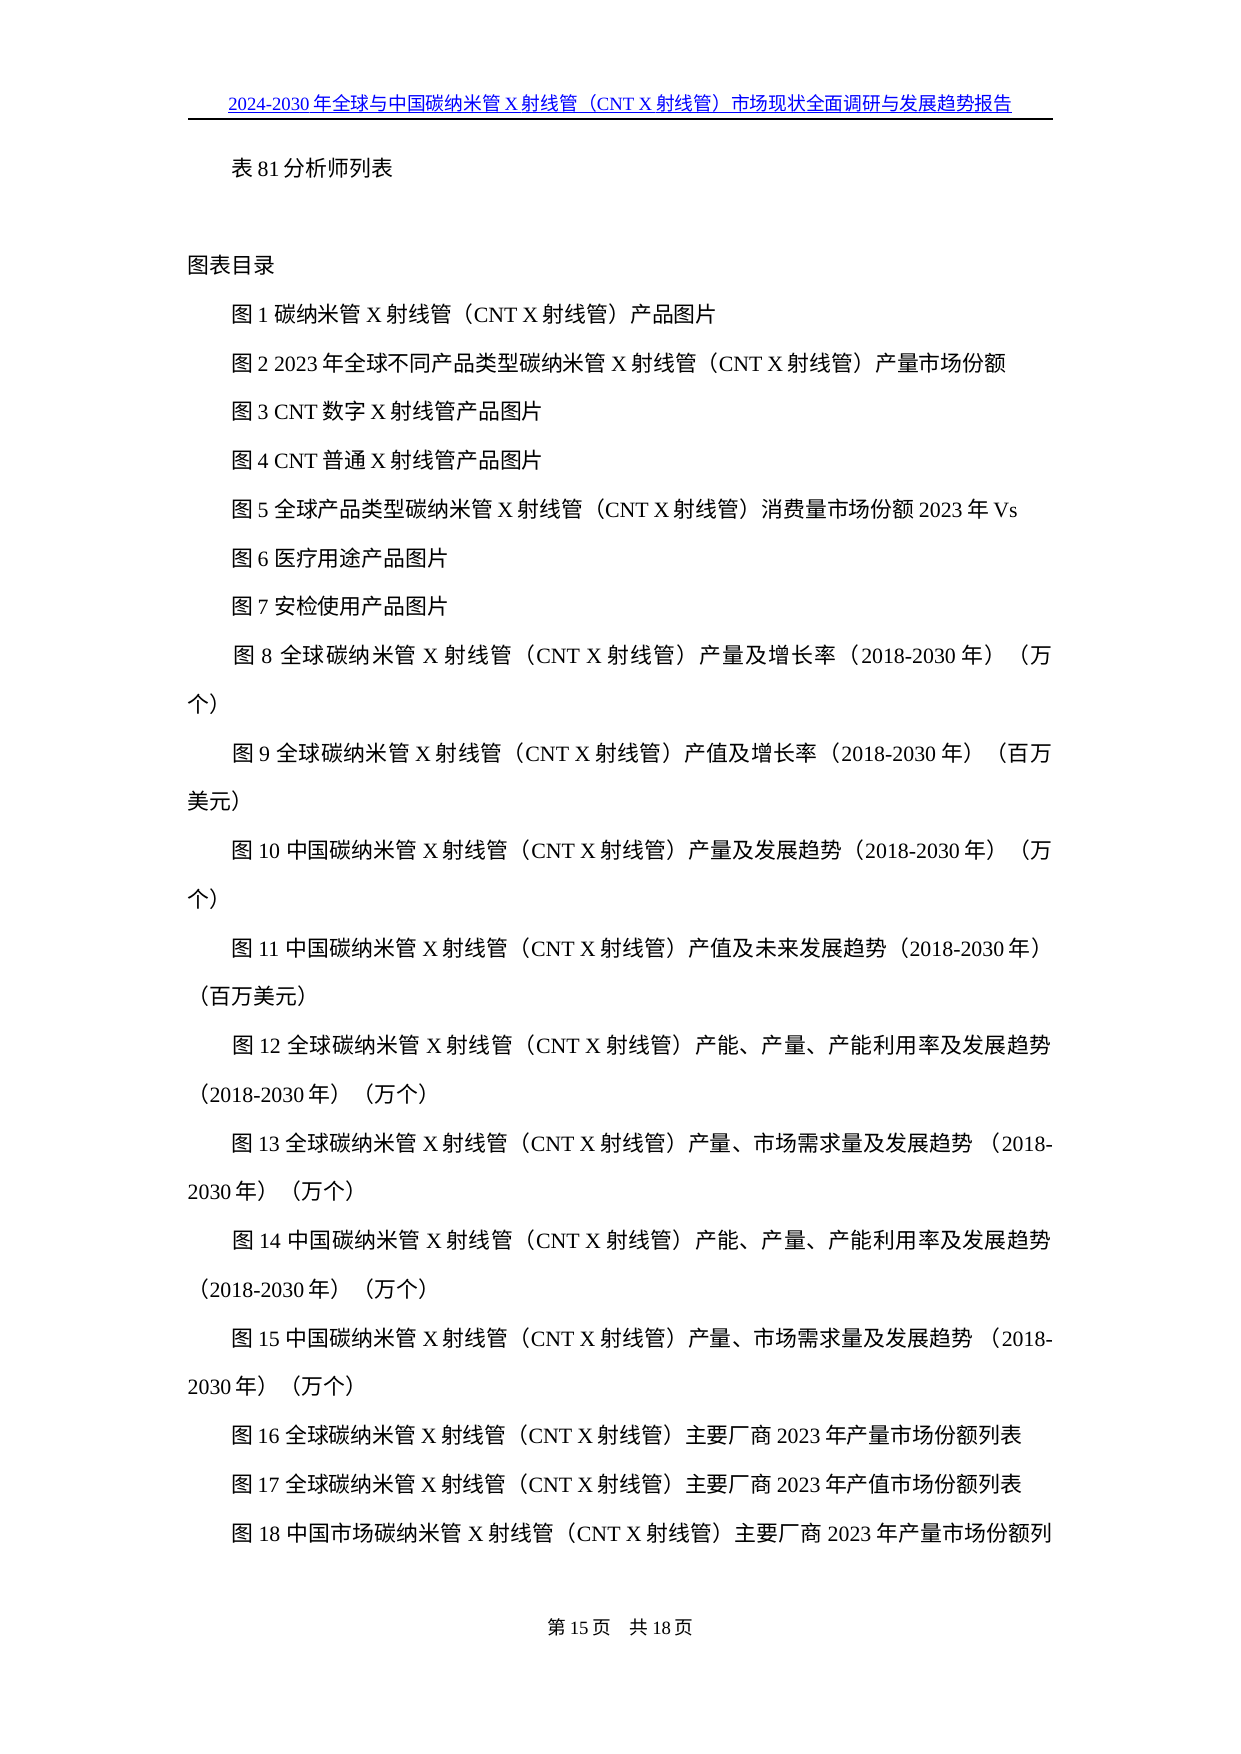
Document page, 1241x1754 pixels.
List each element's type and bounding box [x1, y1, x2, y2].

text [187, 150, 1053, 1548]
